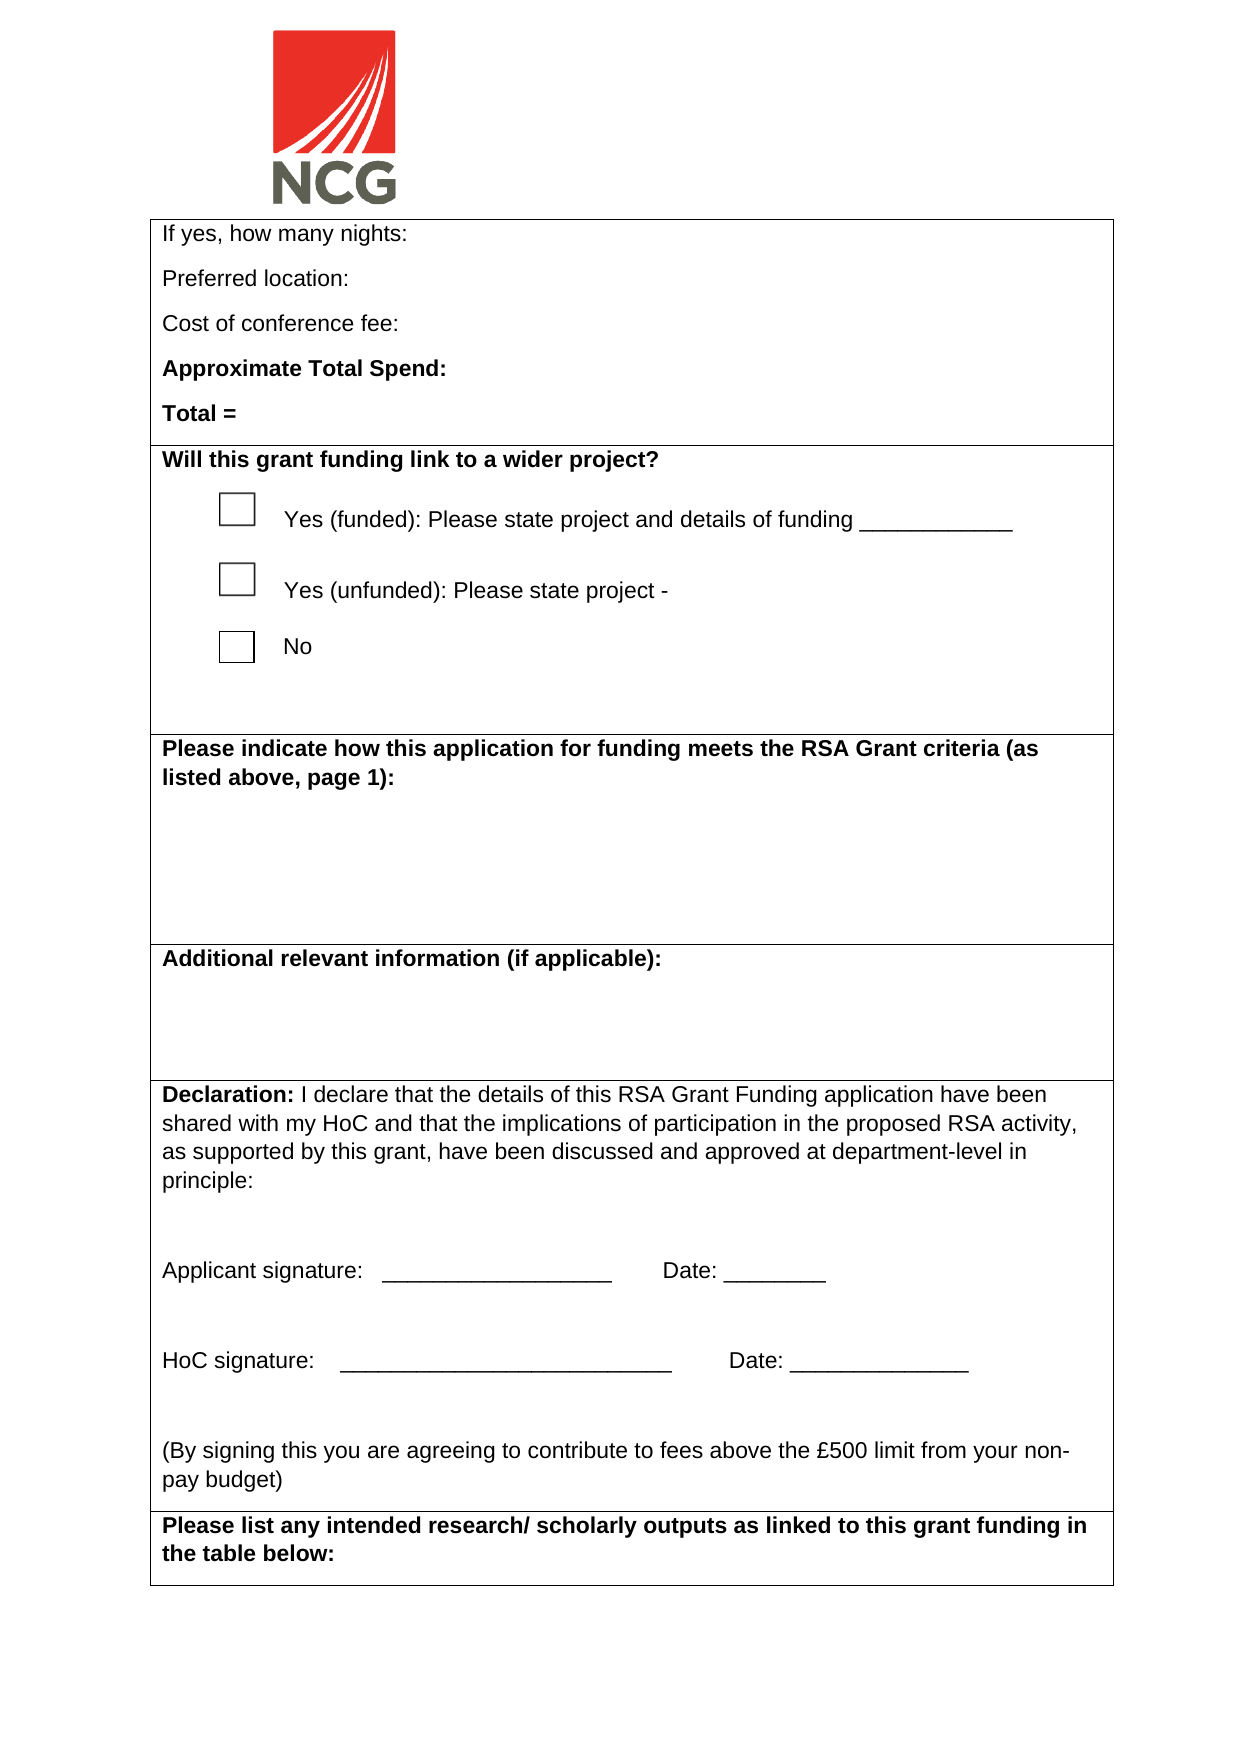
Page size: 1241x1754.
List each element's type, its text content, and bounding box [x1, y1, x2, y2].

picture [219, 491, 259, 528]
table_cell Additional relevant information (if applicable): [151, 945, 1113, 1080]
table_cell Please list any intended research/ scholarly outputs as linked to this grant funding in the table below: [151, 1512, 1113, 1585]
picture [265, 21, 403, 210]
table_cell Declaration: I declare that the details of this RSA Grant Funding application have been shared with my HoC and that the implications of participation in the proposed RSA activity, as supported by this grant, have been discussed and approved at department-level in principle: Applicant signature: __________________ Date: ________ HoC signature: __________________________ Date: ______________ (By signing this you are agreeing to contribute to fees above the £500 limit from your non-pay budget) [151, 1081, 1113, 1511]
picture [219, 562, 259, 598]
table_cell Please indicate how this application for funding meets the RSA Grant criteria (as listed above, page 1): [151, 735, 1113, 944]
table_cell Will this grant funding link to a wider project? Yes (funded): Please state project and details of funding ____________ Yes (unfunded): Please state project - No [151, 446, 1113, 734]
